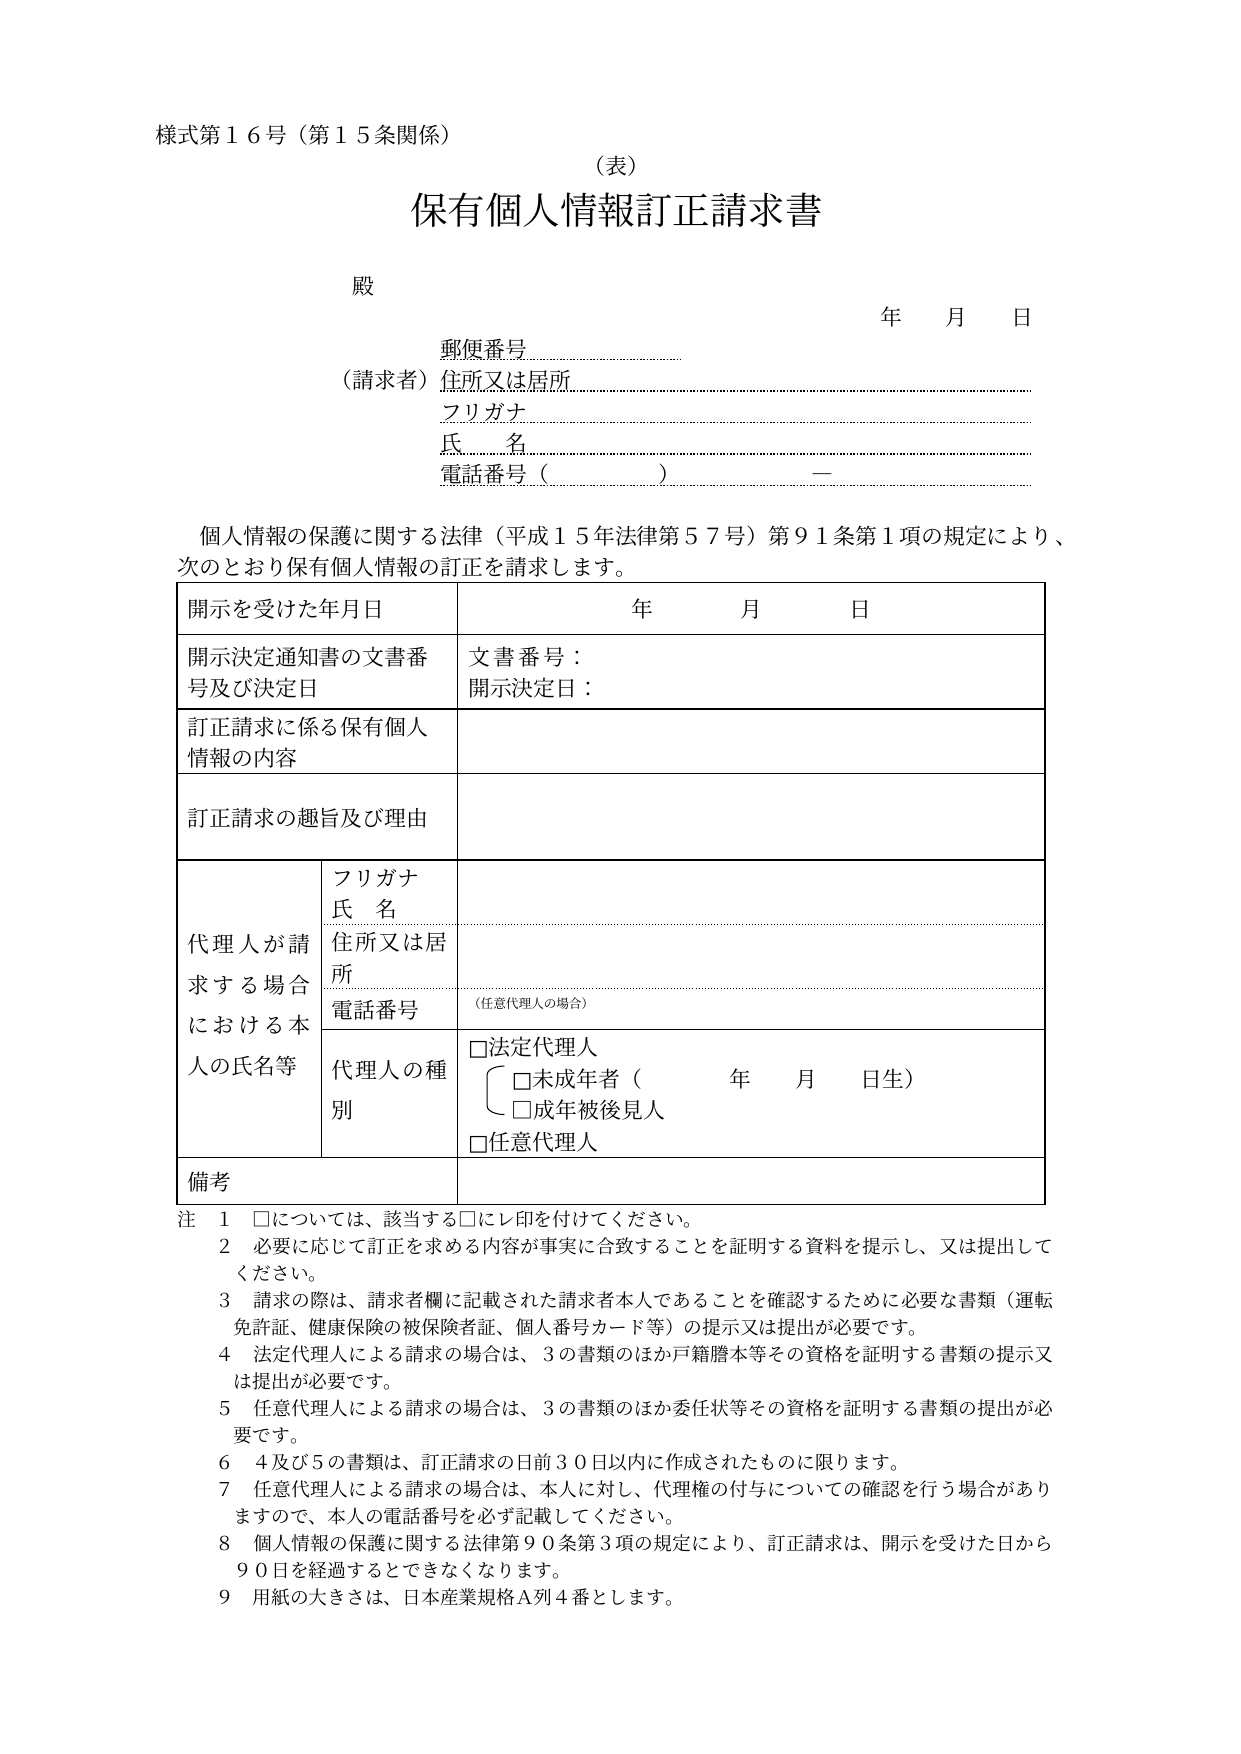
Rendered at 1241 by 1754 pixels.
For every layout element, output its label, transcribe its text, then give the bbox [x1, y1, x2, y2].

table_header 年 月 日 [458, 583, 1044, 634]
table_cell [458, 861, 1044, 924]
text ２ 必要に応じて訂正を求める内容が事実に合致することを証明する資料を提示し、又は提出してください。 [177, 1232, 1055, 1286]
text 電話番号（ ） ― [177, 458, 1055, 489]
text 様式第１６号（第１５条関係） [155, 118, 1055, 149]
text ９ 用紙の大きさは、日本産業規格Ａ列４番とします。 [177, 1583, 1055, 1610]
text ５ 任意代理人による請求の場合は、３の書類のほか委任状等その資格を証明する書類の提出が必要です。 [177, 1394, 1055, 1448]
text （請求者）住所又は居所 [177, 363, 1055, 395]
text 保有個人情報訂正請求書 [177, 181, 1055, 235]
table_cell 代理人の種別 [322, 1030, 457, 1157]
text 年 月 日 [177, 300, 1033, 332]
table_cell 文書番号： 開示決定日： [458, 635, 1044, 708]
text ７ 任意代理人による請求の場合は、本人に対し、代理権の付与についての確認を行う場合がありますので、本人の電話番号を必ず記載してください。 [177, 1475, 1055, 1529]
text （表） [177, 149, 1055, 181]
table_cell フリガナ 氏名 [322, 861, 457, 924]
text ６ ４及び５の書類は、訂正請求の日前３０日以内に作成されたものに限ります。 [177, 1448, 1055, 1475]
text 注 １ □については、該当する□にレ印を付けてください。 [177, 1205, 1055, 1232]
table_cell 備考 [178, 1158, 457, 1204]
table_cell 住所又は居所 [322, 924, 457, 988]
table_cell 電話番号 [322, 988, 457, 1029]
table_cell [458, 1158, 1044, 1204]
table_header 開示を受けた年月日 [178, 583, 457, 634]
text 郵便番号 [177, 332, 1055, 363]
text ３ 請求の際は、請求者欄に記載された請求者本人であることを確認するために必要な書類（運転免許証、健康保険の被保険者証、個人番号カード等）の提示又は提出が必要です。 [177, 1286, 1055, 1340]
text ８ 個人情報の保護に関する法律第９０条第３項の規定により、訂正請求は、開示を受けた日から９０日を経過するとできなくなります。 [177, 1529, 1055, 1583]
table_cell □法定代理人 □未成年者（ 年 月 日生） □成年被後見人 □任意代理人 [458, 1030, 1044, 1157]
text 個人情報の保護に関する法律（平成１５年法律第５７号）第９１条第１項の規定により、次のとおり保有個人情報の訂正を請求します。 [177, 519, 1055, 582]
table_cell [458, 924, 1044, 988]
text 殿 [177, 269, 1055, 300]
table_cell [458, 774, 1044, 859]
table_cell 訂正請求の趣旨及び理由 [178, 774, 457, 859]
table_cell 開示決定通知書の文書番号及び決定日 [178, 635, 457, 708]
table_cell 代理人が請求する場合における本人の氏名等 [178, 861, 321, 1157]
table_cell （任意代理人の場合） [458, 988, 1044, 1029]
text 氏 名 [177, 426, 1055, 458]
text ４ 法定代理人による請求の場合は、３の書類のほか戸籍謄本等その資格を証明する書類の提示又は提出が必要です。 [177, 1340, 1055, 1394]
text フリガナ [177, 395, 1055, 426]
table_cell 訂正請求に係る保有個人情報の内容 [178, 710, 457, 773]
table_cell [458, 710, 1044, 773]
